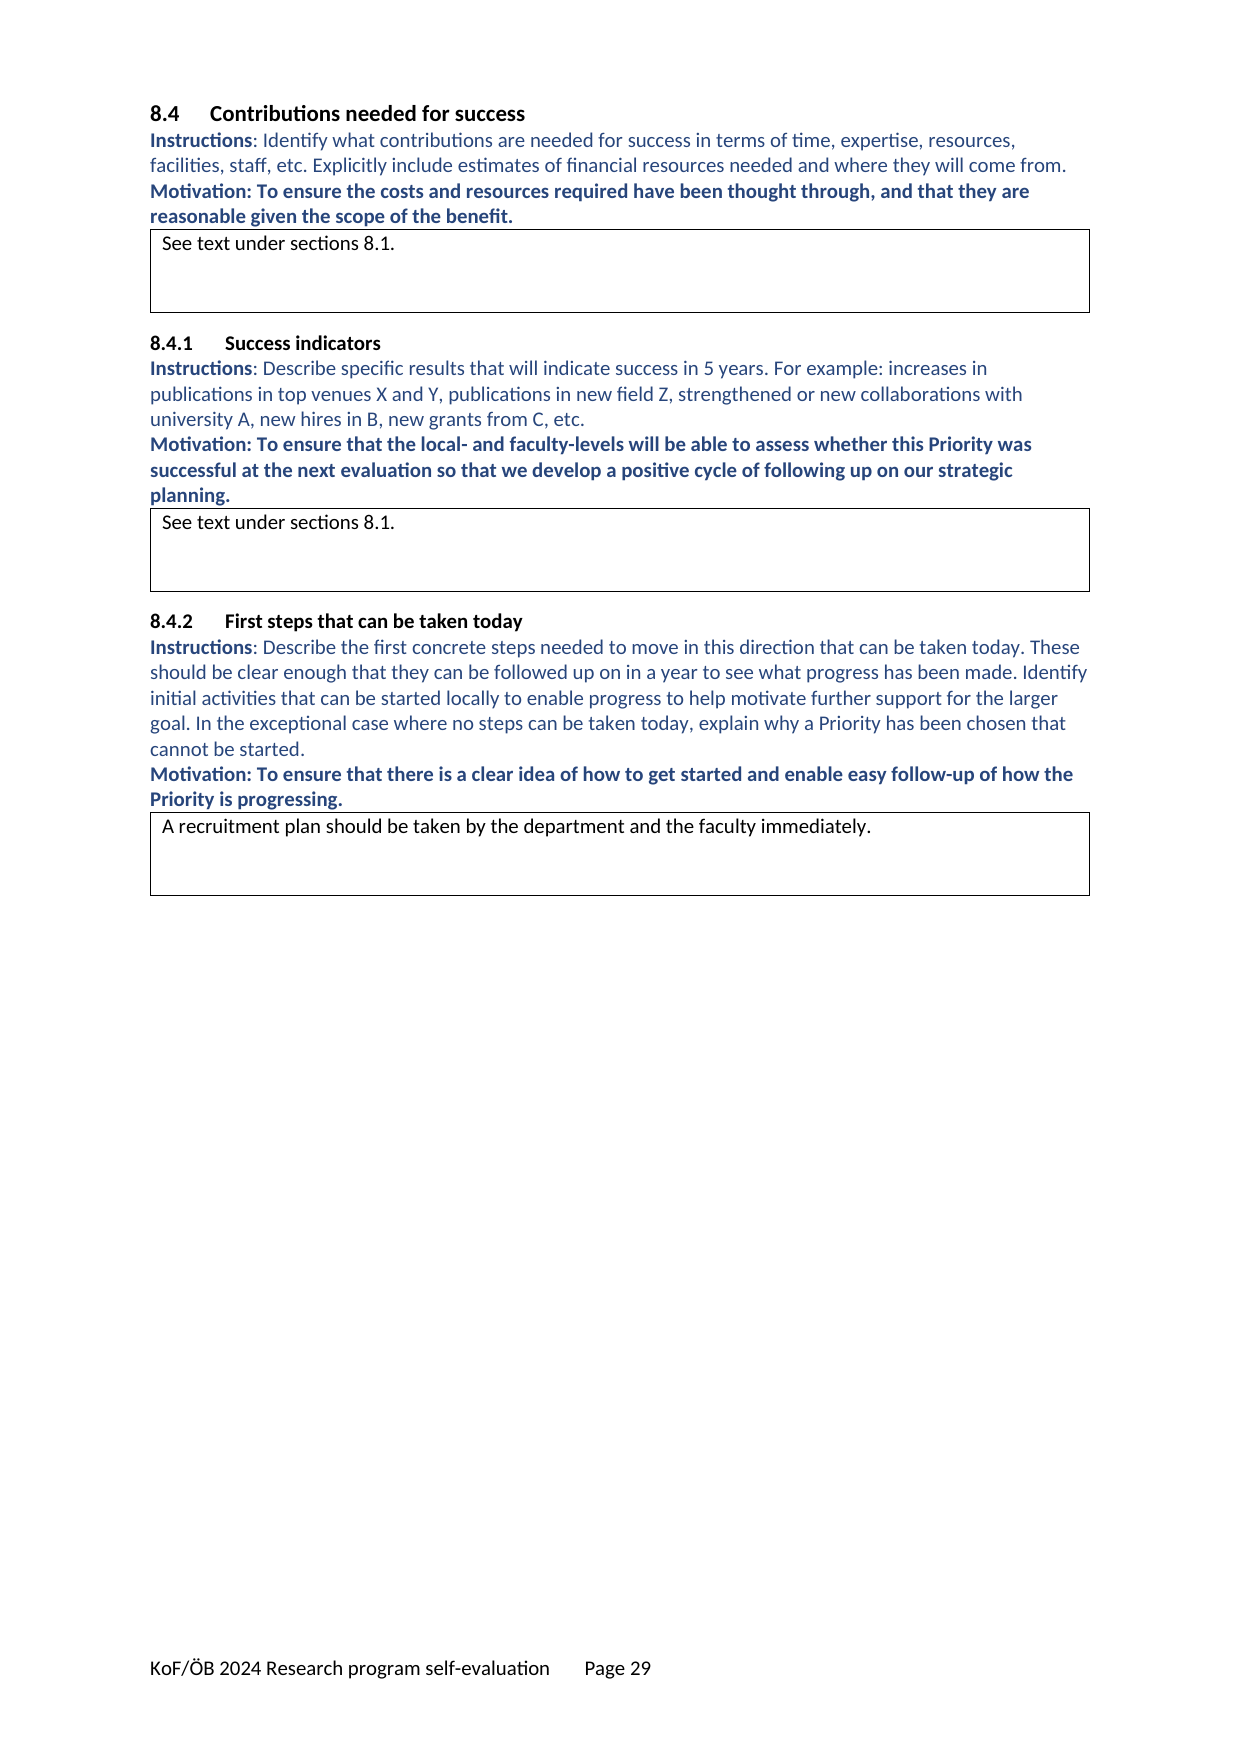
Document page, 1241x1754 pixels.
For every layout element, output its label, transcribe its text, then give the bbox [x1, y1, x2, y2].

text Motivation: To ensure the costs and resources required have been thought through, and that they are reasonable given the scope of the benefit. [150, 178, 1090, 229]
text Instructions: Identify what contributions are needed for success in terms of time, expertise, resources, facilities, staff, etc. Explicitly include estimates of financial resources needed and where they will come from. [150, 127, 1090, 178]
table_header A recruitment plan should be taken by the department and the faculty immediately. [151, 813, 1089, 895]
text Motivation: To ensure that there is a clear idea of how to get started and enable easy follow-up of how the Priority is progressing. [150, 761, 1090, 812]
table_header See text under sections 8.1. [151, 230, 1089, 312]
subtitle First steps that can be taken today [150, 609, 1090, 634]
text Instructions: Describe the first concrete steps needed to move in this direction that can be taken today. These should be clear enough that they can be followed up on in a year to see what progress has been made. Identify initial activities that can be started locally to enable progress to help motivate further support for the larger goal. In the exceptional case where no steps can be taken today, explain why a Priority has been chosen that cannot be started. [150, 634, 1090, 761]
text Instructions: Describe specific results that will indicate success in 5 years. For example: increases in publications in top venues X and Y, publications in new field Z, strengthened or new collaborations with university A, new hires in B, new grants from C, etc. [150, 355, 1090, 432]
text Motivation: To ensure that the local- and faculty-levels will be able to assess whether this Priority was successful at the next evaluation so that we develop a positive cycle of following up on our strategic planning. [150, 432, 1090, 508]
table_header See text under sections 8.1. [151, 509, 1089, 591]
subtitle Success indicators [150, 330, 1090, 355]
subtitle Contributions needed for success [150, 99, 1090, 127]
